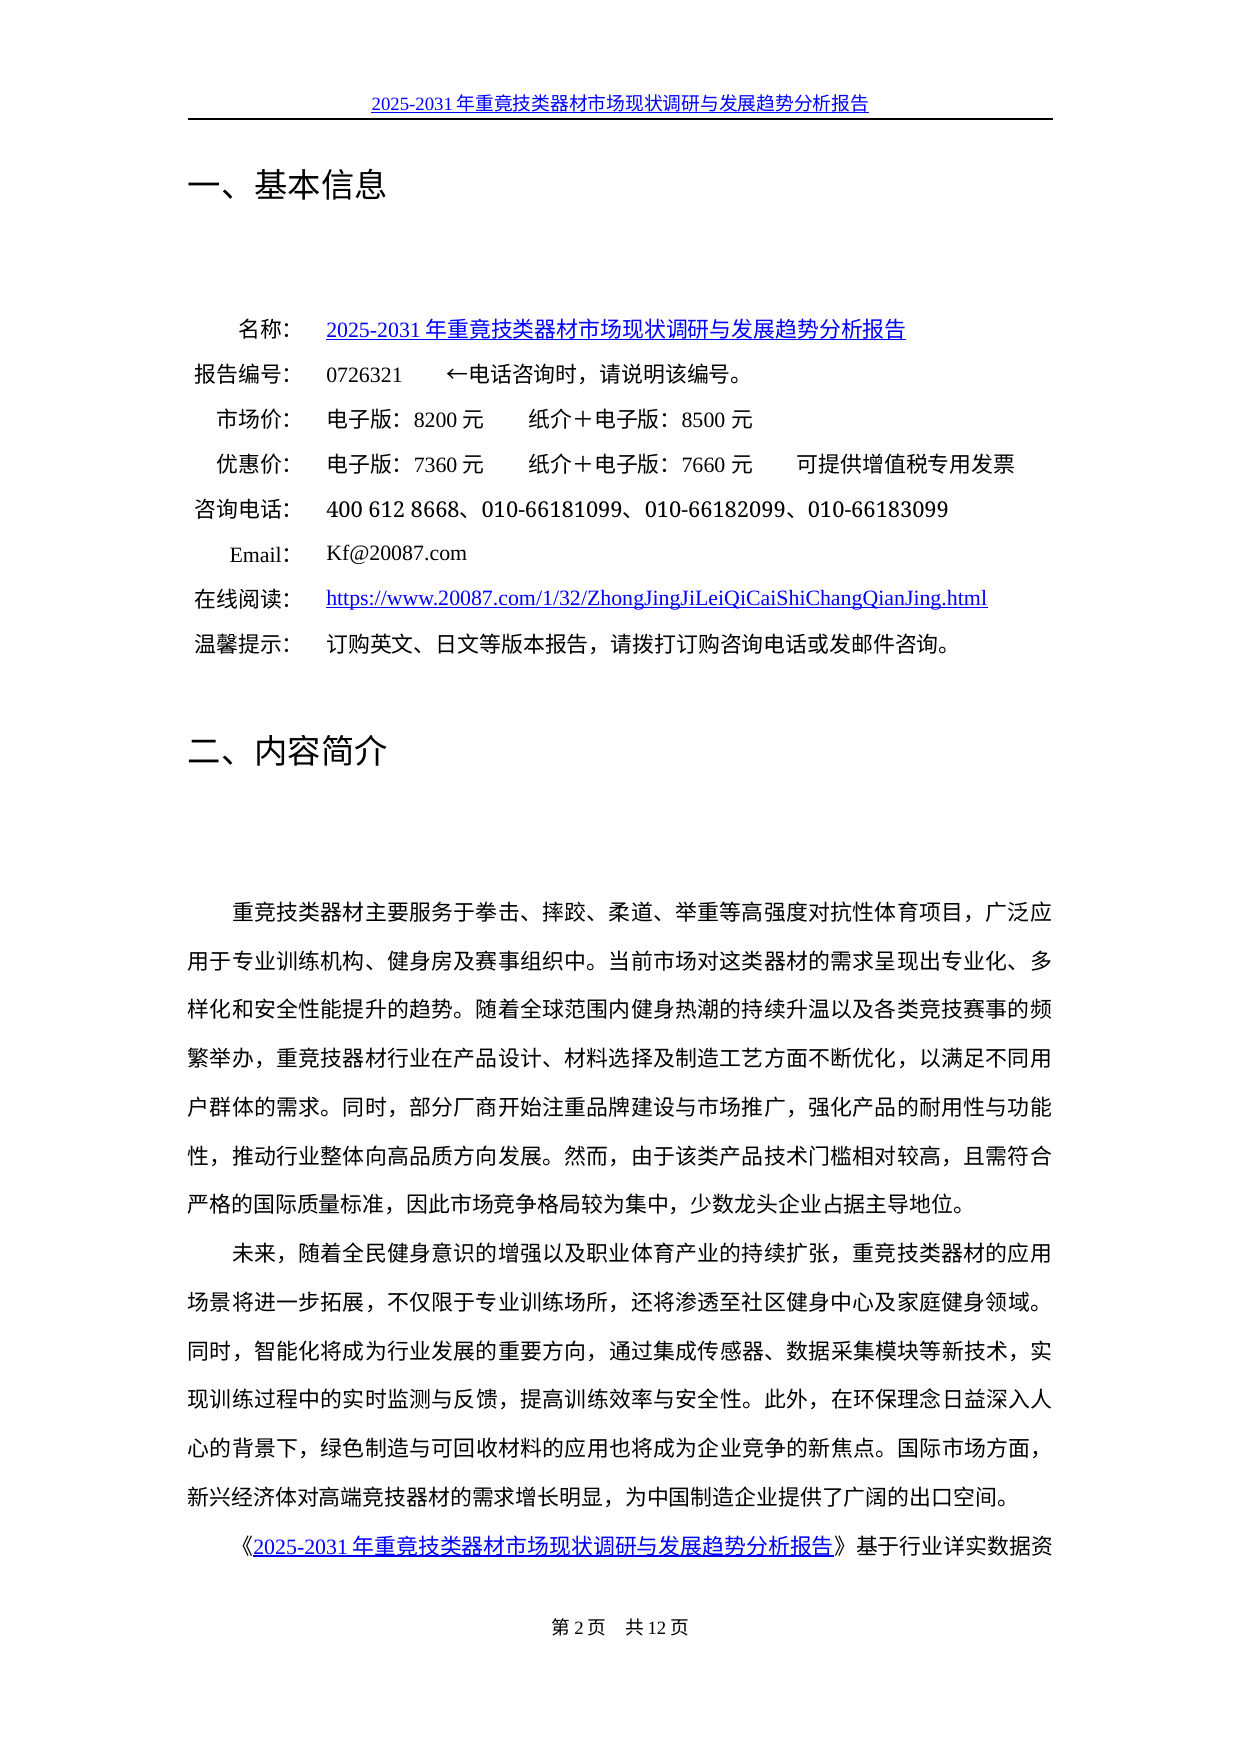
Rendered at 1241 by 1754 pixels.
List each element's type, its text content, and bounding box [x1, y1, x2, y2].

title 一、基本信息 [187, 150, 1053, 215]
table_cell 温馨提示： [167, 627, 315, 672]
table_cell 优惠价： [167, 447, 315, 492]
table_cell 0726321 ←电话咨询时，请说明该编号。 [315, 357, 1073, 402]
table_cell Kf@20087.com [315, 537, 1073, 582]
table_cell 报告编号： [167, 357, 315, 402]
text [187, 894, 1053, 1561]
table_cell 咨询电话： [167, 492, 315, 537]
table_cell 市场价： [167, 402, 315, 447]
table_header 2025-2031年重竟技类器材市场现状调研与发展趋势分析报告 [315, 312, 1073, 357]
table_cell 订购英文、日文等版本报告，请拨打订购咨询电话或发邮件咨询。 [315, 627, 1073, 672]
table_cell [315, 582, 1073, 627]
table_cell 电子版：8200 元 纸介＋电子版：8500 元 [315, 402, 1073, 447]
table_cell Email： [167, 537, 315, 582]
table_cell 400 612 8668、010-66181099、010-66182099、010-66183099 [315, 492, 1073, 537]
table_cell 电子版：7360 元 纸介＋电子版：7660 元 可提供增值税专用发票 [315, 447, 1073, 492]
table_cell 在线阅读： [167, 582, 315, 627]
table_header 名称： [167, 312, 315, 357]
title 二、内容简介 [187, 717, 1053, 782]
